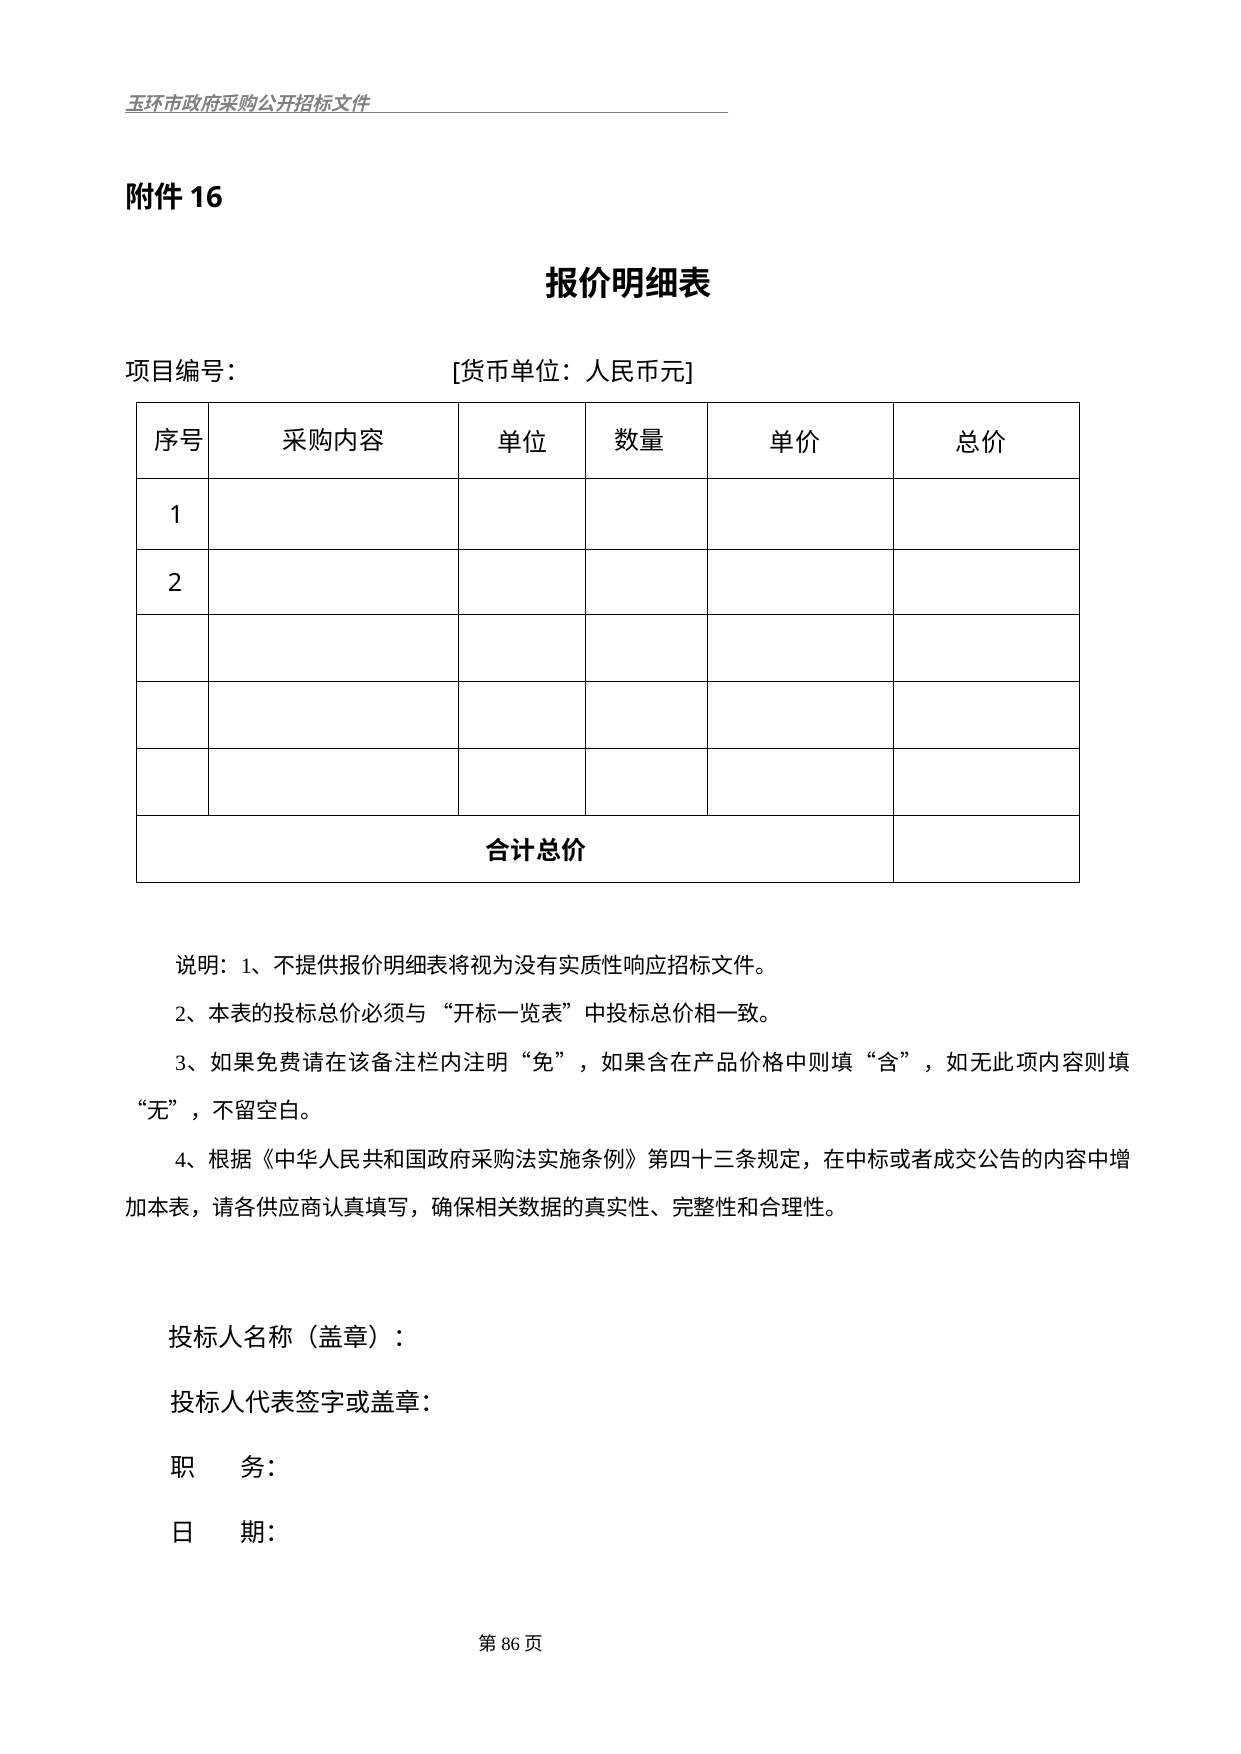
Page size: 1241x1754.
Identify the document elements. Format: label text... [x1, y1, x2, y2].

table_cell [894, 615, 1079, 681]
text 附件16 [125, 162, 1131, 227]
text 说明：1、不提供报价明细表将视为没有实质性响应招标文件。 [125, 947, 1131, 980]
text 3、如果免费请在该备注栏内注明“免”，如果含在产品价格中则填“含”，如无此项内容则填“无”，不留空白。 [125, 1044, 1131, 1125]
text 4、根据《中华人民共和国政府采购法实施条例》第四十三条规定，在中标或者成交公告的内容中增加本表，请各供应商认真填写，确保相关数据的真实性、完整性和合理性。 [125, 1141, 1131, 1222]
table_header 采购内容 [209, 403, 458, 477]
table_header 单价 [708, 403, 893, 477]
table_cell [708, 615, 893, 681]
table_cell [708, 749, 893, 815]
table_cell [894, 816, 1079, 882]
text 2、本表的投标总价必须与 “开标一览表”中投标总价相一致。 [125, 996, 1131, 1028]
table_cell [137, 615, 208, 681]
table_cell [137, 749, 208, 815]
text 报价明细表 [125, 248, 1131, 313]
table_cell 2 [137, 550, 208, 614]
text 日 期： [125, 1498, 1131, 1563]
table_cell [894, 749, 1079, 815]
table_cell [459, 615, 585, 681]
table_cell [586, 749, 707, 815]
table_cell [586, 682, 707, 748]
table_header 总价 [894, 403, 1079, 477]
table_cell [894, 550, 1079, 614]
table_cell [586, 550, 707, 614]
table_cell [459, 682, 585, 748]
table_cell [459, 479, 585, 549]
table_cell [209, 550, 458, 614]
text 项目编号： [货币单位：人民币元] [125, 337, 1131, 402]
table_cell [708, 682, 893, 748]
table_cell [459, 550, 585, 614]
table_header 数量 [586, 403, 707, 477]
table_header 单位 [459, 403, 585, 477]
table_cell 1 [137, 479, 208, 549]
table_cell [708, 550, 893, 614]
table_cell [209, 615, 458, 681]
table_cell [209, 749, 458, 815]
table_cell [209, 479, 458, 549]
table_cell [586, 479, 707, 549]
table_cell [137, 682, 208, 748]
table_cell [708, 479, 893, 549]
table_cell [894, 682, 1079, 748]
text 投标人代表签字或盖章： [125, 1368, 1131, 1433]
table_cell [209, 682, 458, 748]
table_cell [586, 615, 707, 681]
table_cell 合计总价 [137, 816, 893, 882]
table_header 序号 [137, 403, 208, 477]
table_cell [459, 749, 585, 815]
text 投标人名称（盖章）： [169, 1303, 1131, 1368]
table_cell [894, 479, 1079, 549]
text 职 务： [125, 1433, 1131, 1498]
